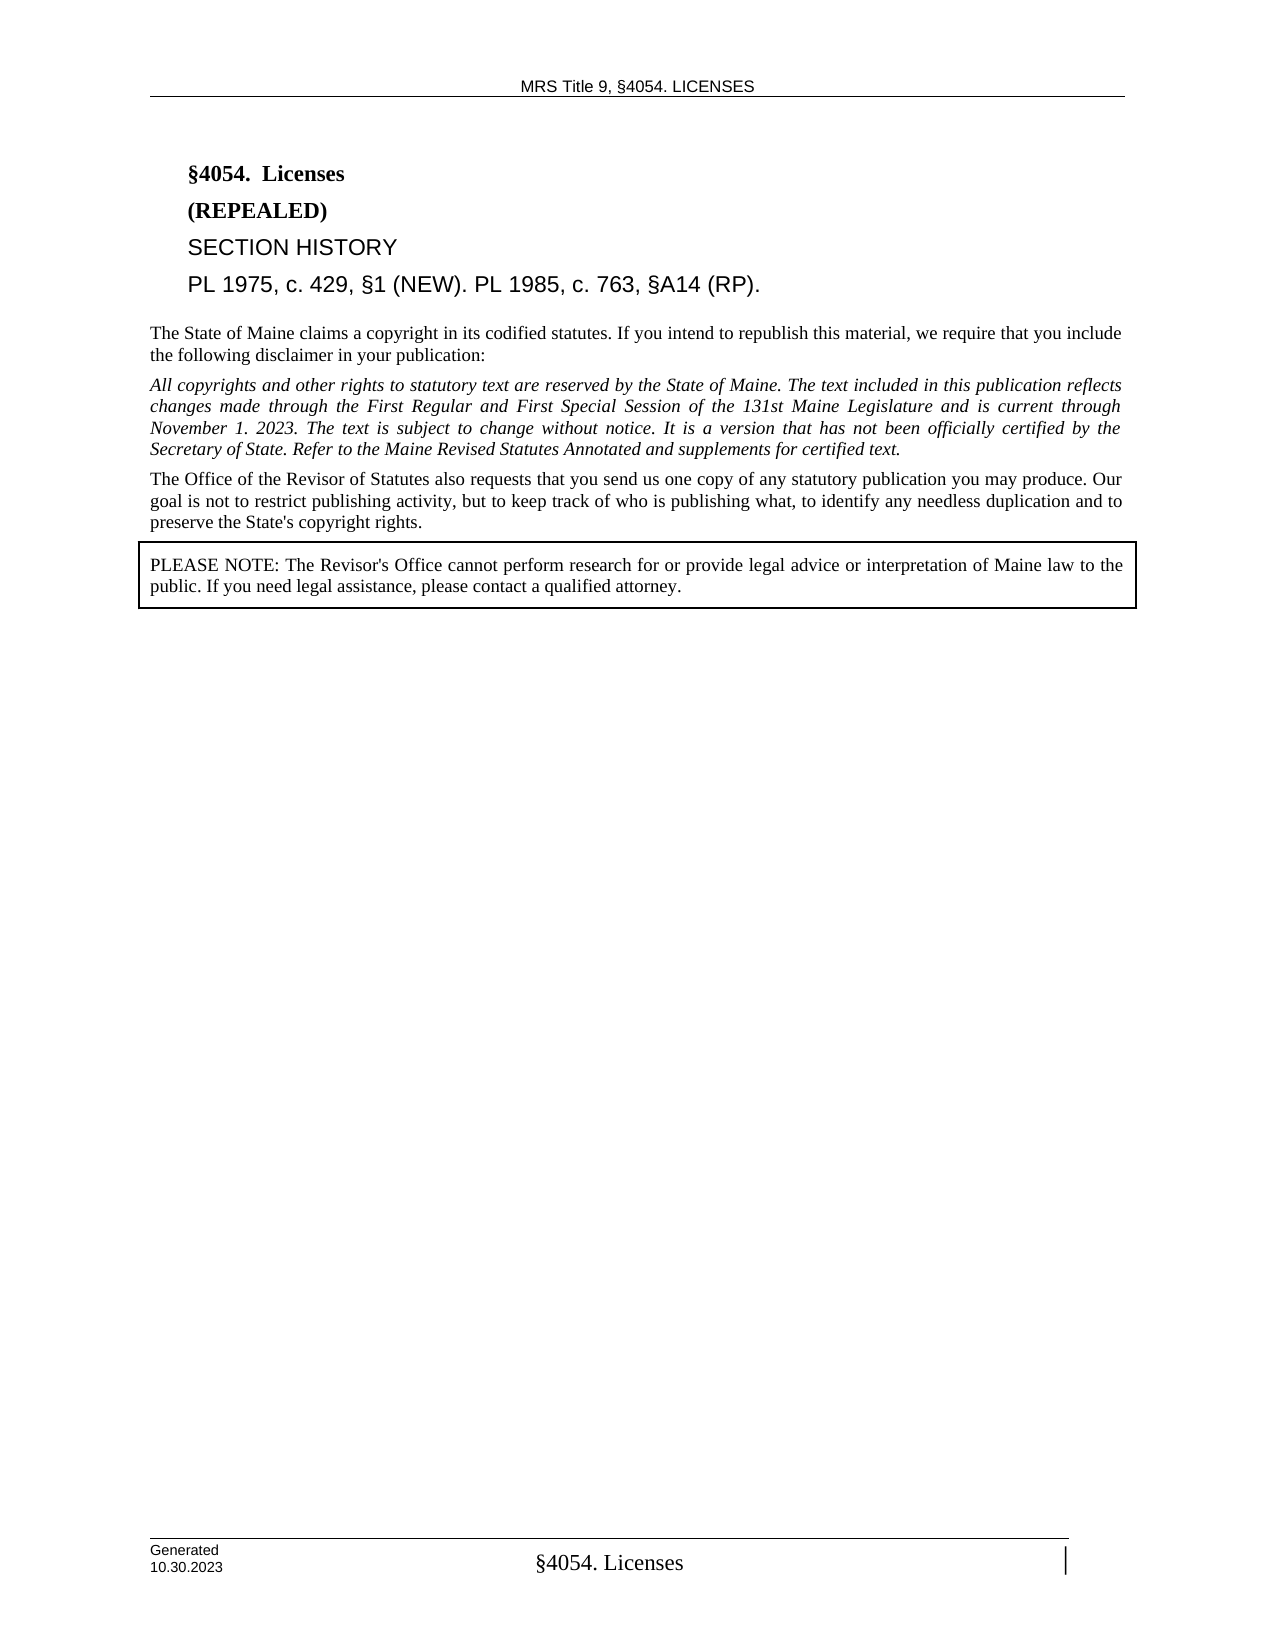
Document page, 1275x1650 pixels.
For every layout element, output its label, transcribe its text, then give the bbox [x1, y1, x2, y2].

text All copyrights and other rights to statutory text are reserved by the State of Maine. The text included in this publication reflects changes made through the First Regular and First Special Session of the 131st Maine Legislature and is current through November 1. 2023 . The text is subject to change without notice. It is a version that has not been officially certified by the Secretary of State. Refer to the Maine Revised Statutes Annotated and supplements for certified text. [150, 373, 1125, 460]
text The State of Maine claims a copyright in its codified statutes. If you intend to republish this material, we require that you include the following disclaimer in your publication: [150, 322, 1125, 365]
text PLEASE NOTE: The Revisor's Office cannot perform research for or provide legal advice or interpretation of Maine law to the public. If you need legal assistance, please contact a qualified attorney. [140, 543, 1135, 607]
text §4054. Licenses [187, 160, 1125, 187]
text SECTION HISTORY [187, 234, 1125, 260]
text (REPEALED) [187, 197, 1125, 223]
text The Office of the Revisor of Statutes also requests that you send us one copy of any statutory publication you may produce. Our goal is not to restrict publishing activity, but to keep track of who is publishing what, to identify any needless duplication and to preserve the State's copyright rights. [150, 468, 1125, 533]
text PL 1975, c. 429, §1 (NEW). PL 1985, c. 763, §A14 (RP). [187, 271, 1125, 297]
